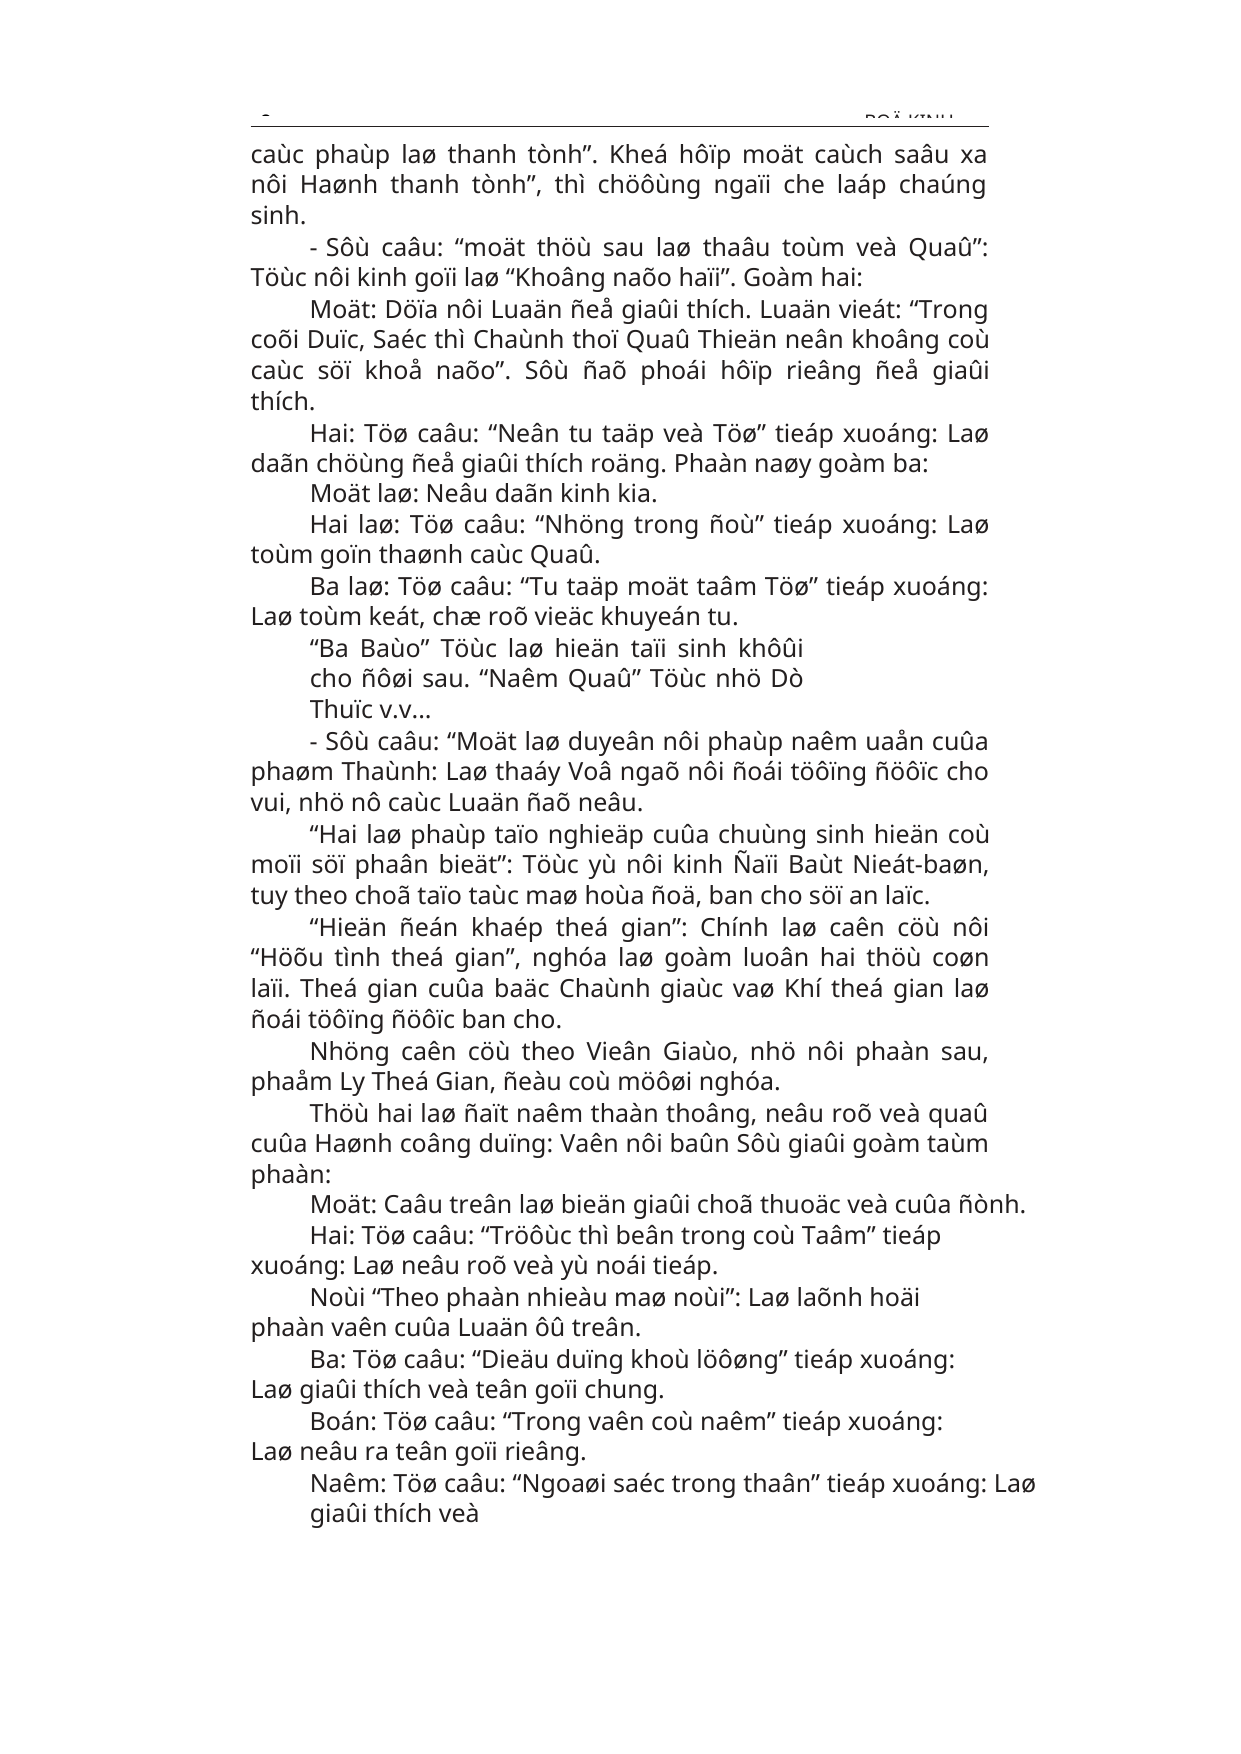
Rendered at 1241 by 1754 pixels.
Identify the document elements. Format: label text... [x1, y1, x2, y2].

text “Ba Baùo” Töùc laø hieän taïi sinh khôûi cho ñôøi sau. “Naêm Quaû” Töùc nhö Dò Thuïc v.v... [309, 633, 804, 726]
text Hai: Töø caâu: “Tröôùc thì beân trong coù Taâm” tieáp xuoáng: Laø neâu roõ veà yù noái tieáp. [250, 1220, 1015, 1282]
text Thöù hai laø ñaït naêm thaàn thoâng, neâu roõ veà quaû cuûa Haønh coâng duïng: Vaên nôi baûn Sôù giaûi goàm taùm phaàn: [250, 1098, 990, 1191]
text Naêm: Töø caâu: “Ngoaøi saéc trong thaân” tieáp xuoáng: Laø giaûi thích veà [309, 1468, 1065, 1528]
list Sôù caâu: “moät thöù sau laø thaâu toùm veà Quaû”: Töùc nôi kinh goïi laø “Khoâng naõo haïi”. Goàm hai: [250, 231, 990, 293]
text “Hieän ñeán khaép theá gian”: Chính laø caên cöù nôi “Höõu tình theá gian”, nghóa laø goàm luoân hai thöù coøn laïi. Theá gian cuûa baäc Chaùnh giaùc vaø Khí theá gian laø ñoái töôïng ñöôïc ban cho. [250, 912, 990, 1036]
text caùc phaùp laø thanh tònh”. Kheá hôïp moät caùch saâu xa nôi Haønh thanh tònh”, thì chöôùng ngaïi che laáp chaúng sinh. [250, 138, 987, 231]
text Hai laø: Töø caâu: “Nhöng trong ñoù” tieáp xuoáng: Laø toùm goïn thaønh caùc Quaû. [250, 509, 990, 571]
text “Hai laø phaùp taïo nghieäp cuûa chuùng sinh hieän coù moïi söï phaân bieät”: Töùc yù nôi kinh Ñaïi Baùt Nieát-baøn, tuy theo choã taïo taùc maø hoùa ñoä, ban cho söï an laïc. [250, 819, 990, 912]
text Noùi “Theo phaàn nhieàu maø noùi”: Laø laõnh hoäi phaàn vaên cuûa Luaän ôû treân. [250, 1282, 988, 1344]
text Ba laø: Töø caâu: “Tu taäp moät taâm Töø” tieáp xuoáng: Laø toùm keát, chæ roõ vieäc khuyeán tu. [250, 571, 990, 633]
text Moät: Caâu treân laø bieän giaûi choã thuoäc veà cuûa ñònh. [309, 1191, 1065, 1219]
text Moät laø: Neâu daãn kinh kia. [309, 479, 1065, 508]
text Hai: Töø caâu: “Neân tu taäp veà Töø” tieáp xuoáng: Laø daãn chöùng ñeå giaûi thích roäng. Phaàn naøy goàm ba: [250, 417, 990, 479]
text Moät: Döïa nôi Luaän ñeå giaûi thích. Luaän vieát: “Trong coõi Duïc, Saéc thì Chaùnh thoï Quaû Thieän neân khoâng coù caùc söï khoå naõo”. Sôù ñaõ phoái hôïp rieâng ñeå giaûi thích. [250, 293, 990, 417]
text Nhöng caên cöù theo Vieân Giaùo, nhö nôi phaàn sau, phaåm Ly Theá Gian, ñeàu coù möôøi nghóa. [250, 1036, 990, 1098]
text Ba: Töø caâu: “Dieäu duïng khoù löôøng” tieáp xuoáng: Laø giaûi thích veà teân goïi chung. [250, 1344, 989, 1406]
list Sôù caâu: “Moät laø duyeân nôi phaùp naêm uaån cuûa phaøm Thaùnh: Laø thaáy Voâ ngaõ nôi ñoái töôïng ñöôïc cho vui, nhö nô caùc Luaän ñaõ neâu. [250, 726, 990, 819]
text Boán: Töø caâu: “Trong vaên coù naêm” tieáp xuoáng: Laø neâu ra teân goïi rieâng. [250, 1406, 989, 1468]
